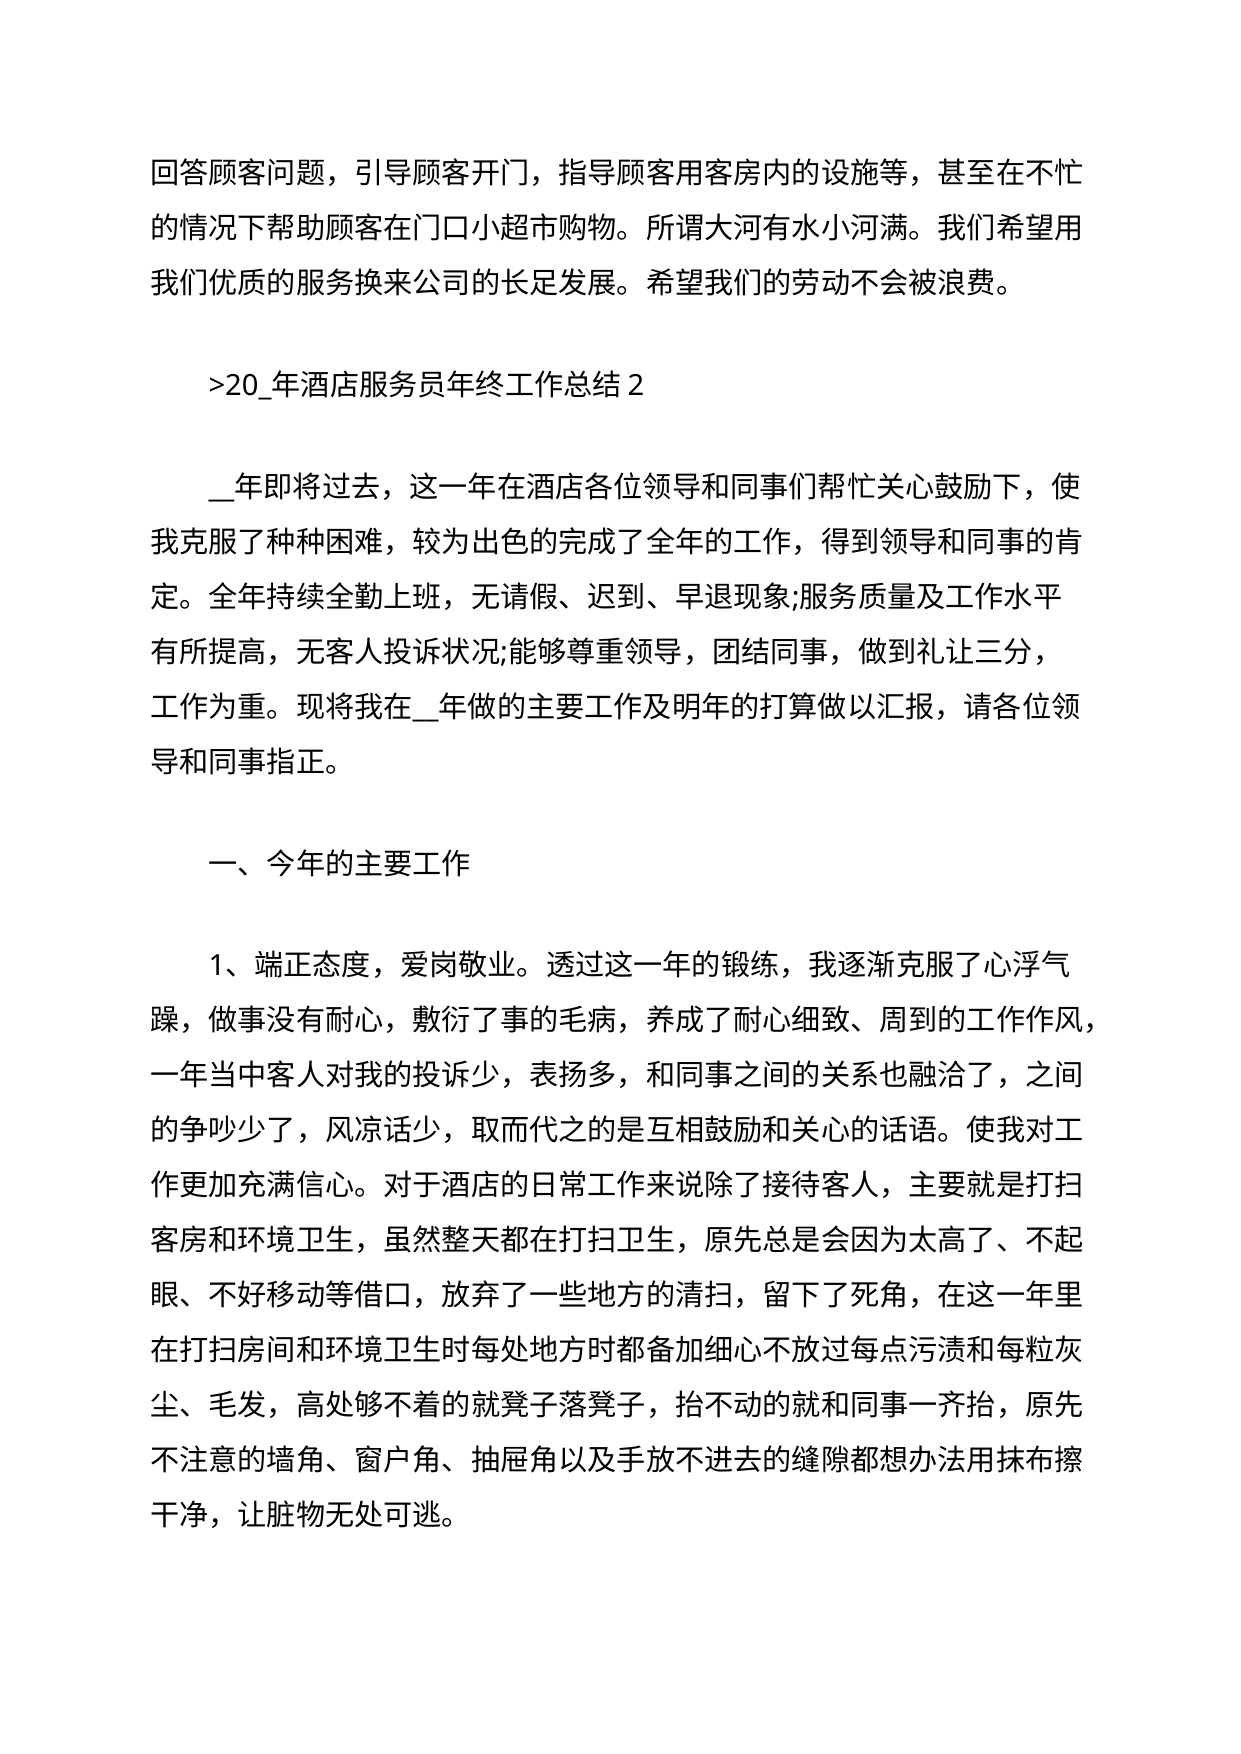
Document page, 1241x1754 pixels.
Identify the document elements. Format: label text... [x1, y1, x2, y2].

text 1、端正态度，爱岗敬业。透过这一年的锻练，我逐渐克服了心浮气躁，做事没有耐心，敷衍了事的毛病，养成了耐心细致、周到的工作作风，一年当中客人对我的投诉少，表扬多，和同事之间的关系也融洽了，之间的争吵少了，风凉话少，取而代之的是互相鼓励和关心的话语。使我对工作更加充满信心。对于酒店的日常工作来说除了接待客人，主要就是打扫客房和环境卫生，虽然整天都在打扫卫生，原先总是会因为太高了、不起眼、不好移动等借口，放弃了一些地方的清扫，留下了死角，在这一年里在打扫房间和环境卫生时每处地方时都备加细心不放过每点污渍和每粒灰尘、毛发，高处够不着的就凳子落凳子，抬不动的就和同事一齐抬，原先不注意的墙角、窗户角、抽屉角以及手放不进去的缝隙都想办法用抹布擦干净，让脏物无处可逃。 [150, 942, 1090, 1533]
text >20_年酒店服务员年终工作总结2 [150, 362, 1090, 404]
text 一、今年的主要工作 [150, 840, 1090, 882]
text __年即将过去，这一年在酒店各位领导和同事们帮忙关心鼓励下，使我克服了种种困难，较为出色的完成了全年的工作，得到领导和同事的肯定。全年持续全勤上班，无请假、迟到、早退现象;服务质量及工作水平有所提高，无客人投诉状况;能够尊重领导，团结同事，做到礼让三分，工作为重。现将我在__年做的主要工作及明年的打算做以汇报，请各位领导和同事指正。 [150, 463, 1090, 781]
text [150, 150, 1090, 302]
